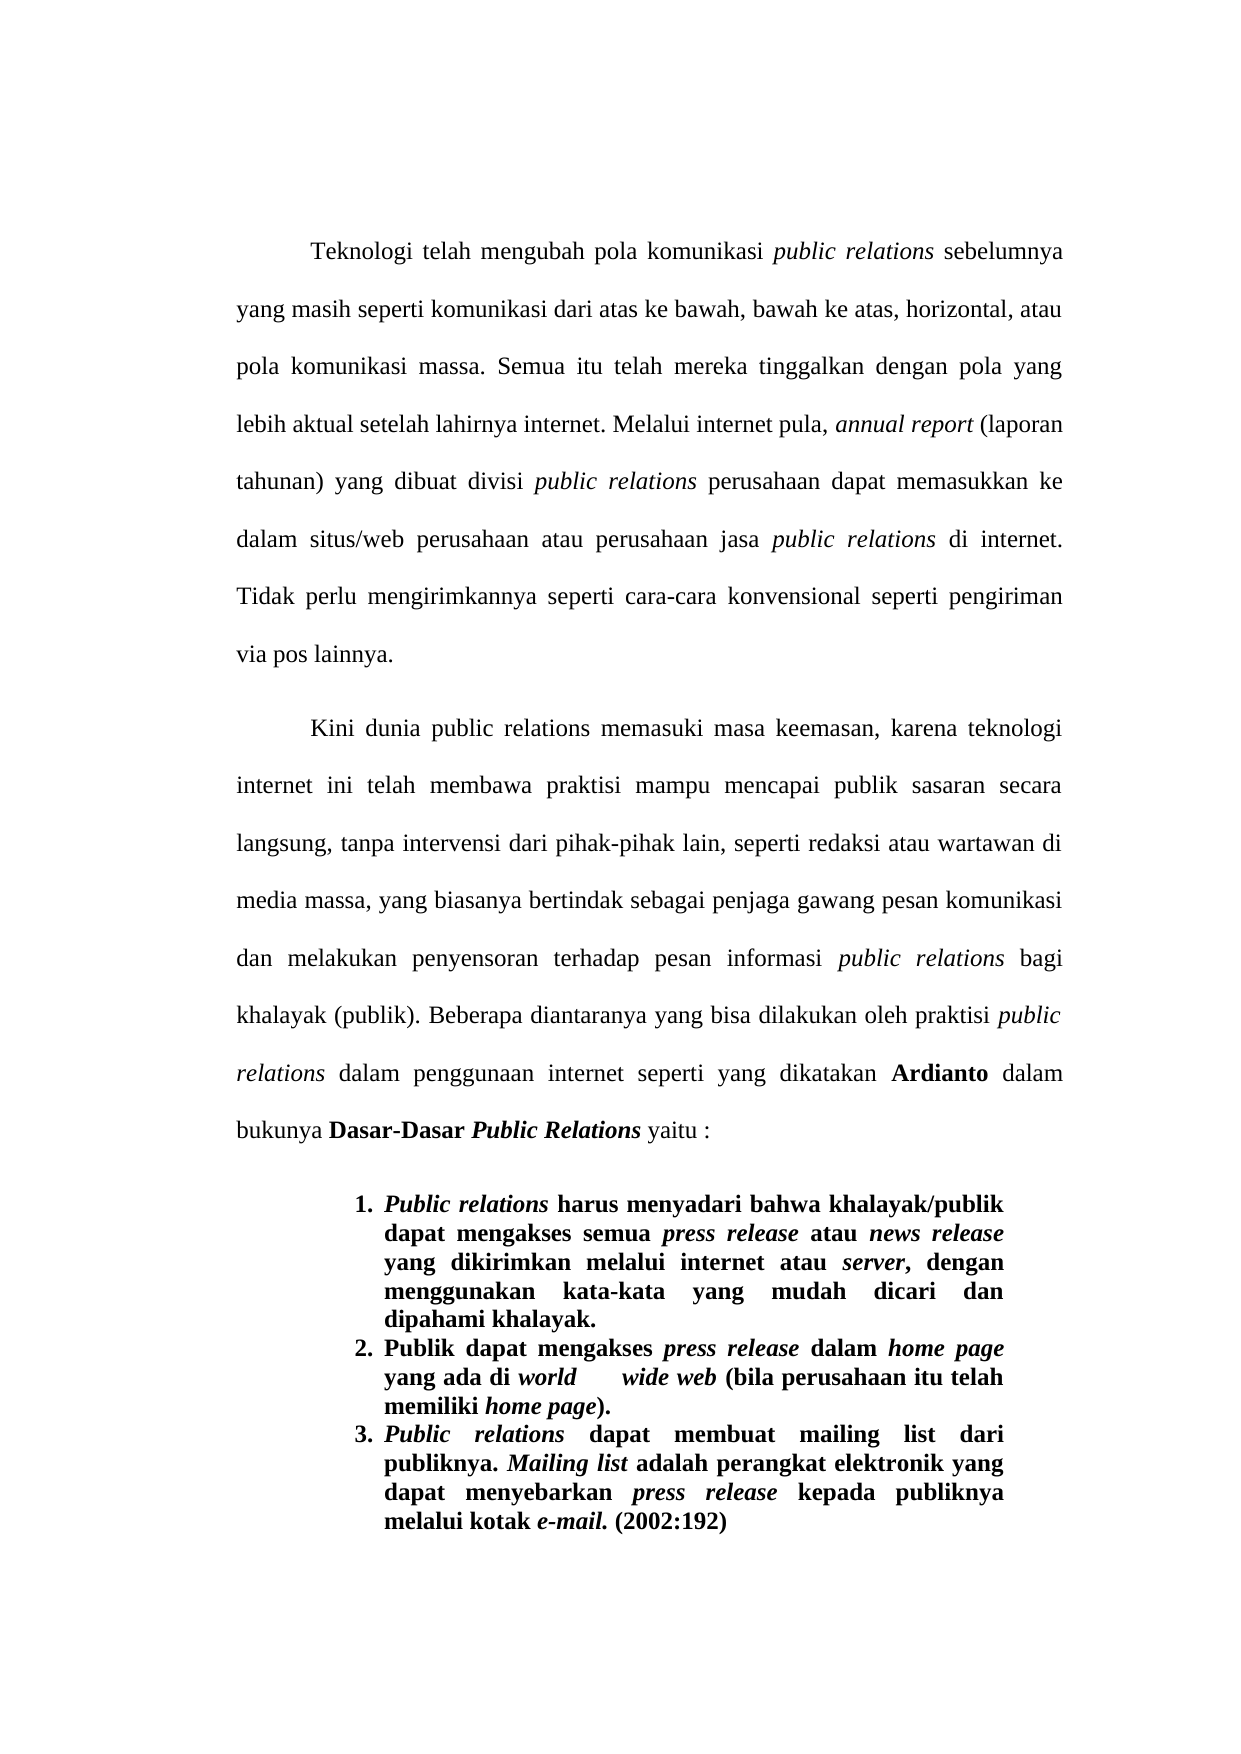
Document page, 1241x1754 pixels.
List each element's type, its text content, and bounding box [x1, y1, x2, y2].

text Kini dunia public relations memasuki masa keemasan, karena teknologi internet ini telah membawa praktisi mampu mencapai publik sasaran secara langsung, tanpa intervensi dari pihak-pihak lain, seperti redaksi atau wartawan di media massa, yang biasanya bertindak sebagai penjaga gawang pesan komunikasi dan melakukan penyensoran terhadap pesan informasi public relations bagi khalayak (publik). Beberapa diantaranya yang bisa dilakukan oleh praktisi public relations dalam penggunaan internet seperti yang dikatakan Ardianto dalam bukunya Dasar-Dasar Public Relations yaitu : [236, 713, 1063, 1144]
list Publik dapat mengakses press release dalam home page yang ada di world wide web (bila perusahaan itu telah memiliki home page). [354, 1333, 1004, 1419]
list Public relations harus menyadari bahwa khalayak/publik dapat mengakses semua press release atau news release yang dikirimkan melalui internet atau server, dengan menggunakan kata-kata yang mudah dicari dan dipahami khalayak. [354, 1189, 1004, 1333]
text Teknologi telah mengubah pola komunikasi public relations sebelumnya yang masih seperti komunikasi dari atas ke bawah, bawah ke atas, horizontal, atau pola komunikasi massa. Semua itu telah mereka tinggalkan dengan pola yang lebih aktual setelah lahirnya internet. Melalui internet pula, annual report (laporan tahunan) yang dibuat divisi public relations perusahaan dapat memasukkan ke dalam situs/web perusahaan atau perusahaan jasa public relations di internet. Tidak perlu mengirimkannya seperti cara-cara konvensional seperti pengiriman via pos lainnya. [236, 236, 1063, 667]
list Public relations dapat membuat mailing list dari publiknya. Mailing list adalah perangkat elektronik yang dapat menyebarkan press release kepada publiknya melalui kotak e-mail. (2002:192) [354, 1419, 1004, 1534]
